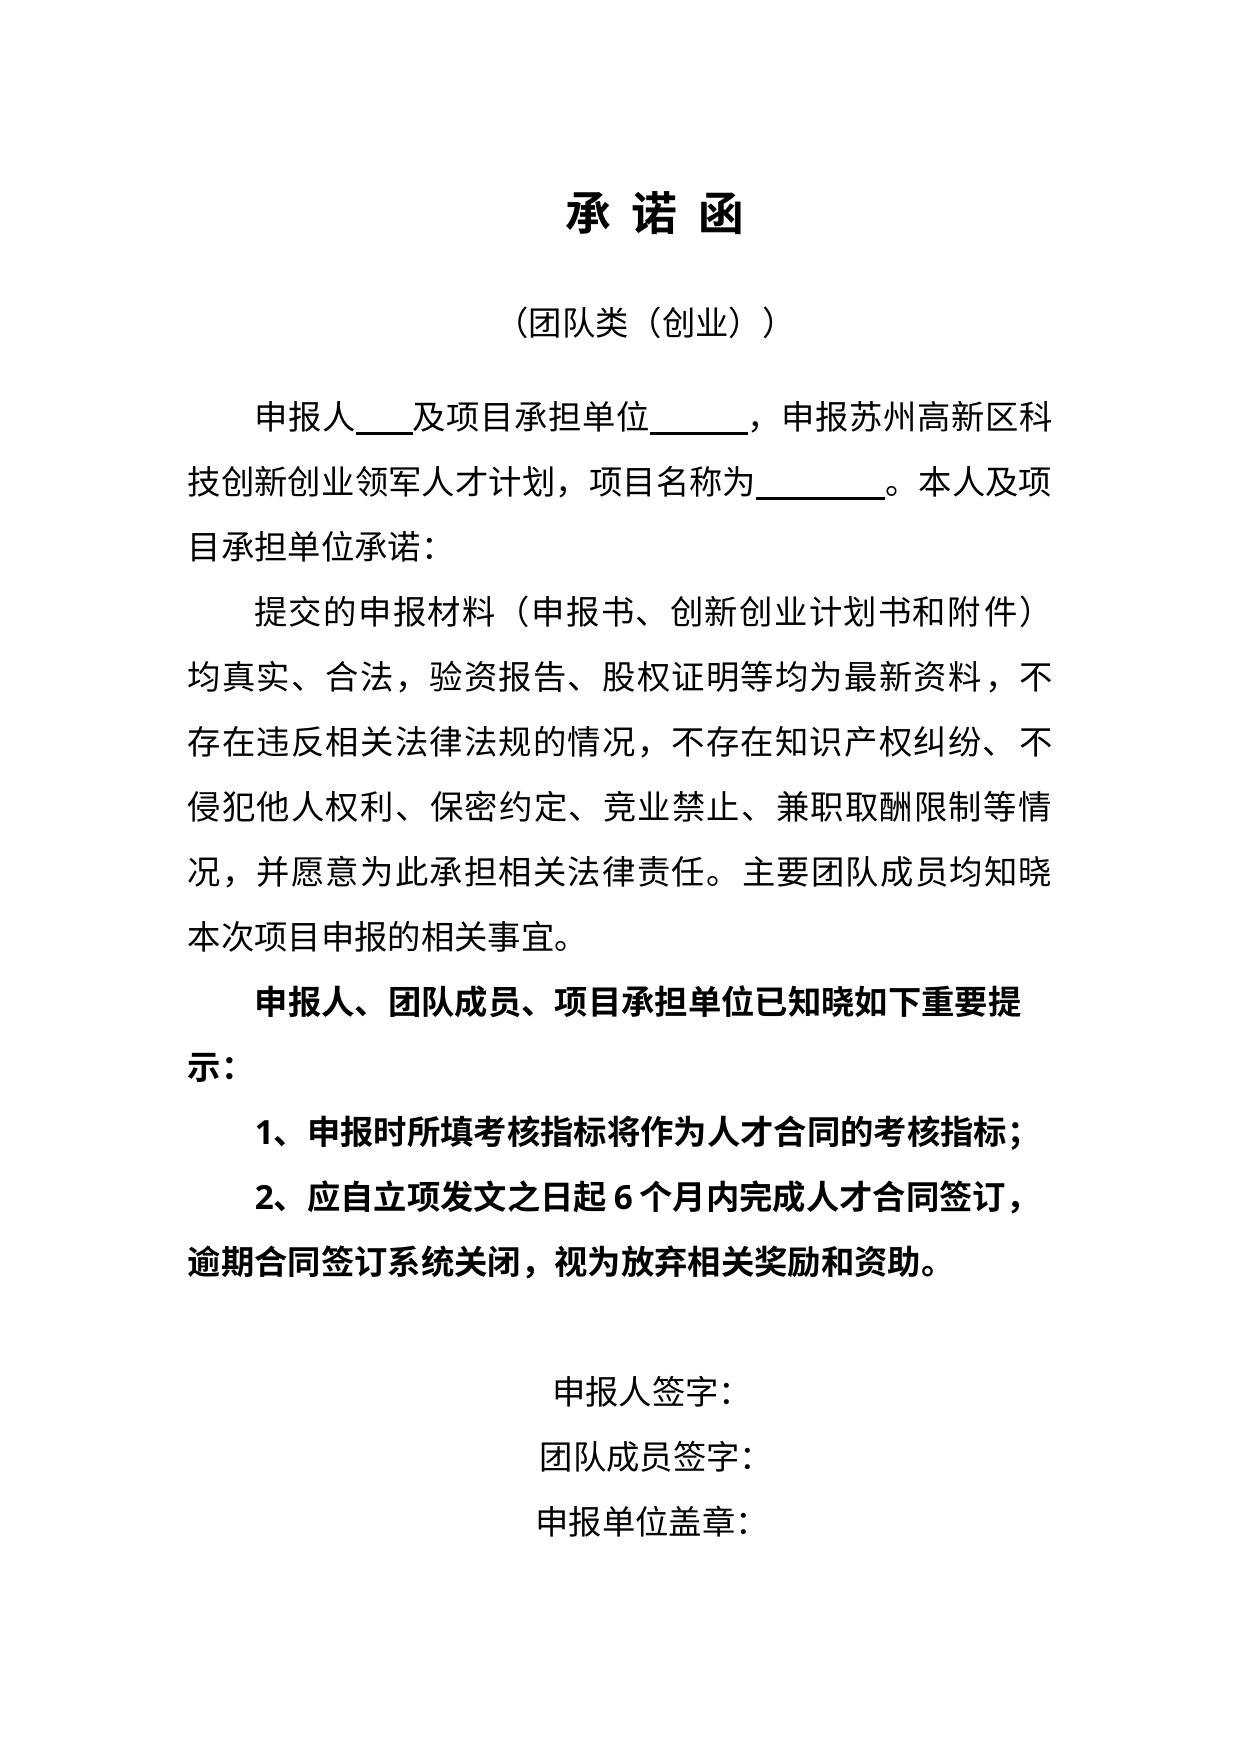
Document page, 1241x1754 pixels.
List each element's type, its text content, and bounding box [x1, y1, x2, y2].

text 团队成员签字： [187, 1423, 986, 1488]
text 申报人、团队成员、项目承担单位已知晓如下重要提示： [187, 968, 1053, 1098]
list 提交的申报材料（申报书、创新创业计划书和附件）均真实、合法，验资报告、股权证明等均为最新资料，不存在违反相关法律法规的情况，不存在知识产权纠纷、不侵犯他人权利、保密约定、竞业禁止、兼职取酬限制等情况，并愿意为此承担相关法律责任。主要团队成员均知晓本次项目申报的相关事宜。 [187, 578, 1053, 968]
list 申报时所填考核指标将作为人才合同的考核指标； [187, 1098, 1053, 1163]
list 应自立项发文之日起6个月内完成人才合同签订，逾期合同签订系统关闭，视为放弃相关奖励和资助。 [187, 1163, 1053, 1293]
text （团队类（创业）） [187, 289, 1053, 354]
text 承 诺 函 [187, 162, 1053, 259]
text 申报人 及项目承担单位 ，申报苏州高新区科技创新创业领军人才计划，项目名称为 。本人及项目承担单位承诺： [187, 383, 1053, 578]
text 申报单位盖章： [187, 1488, 969, 1553]
text 申报人签字： [187, 1358, 986, 1423]
